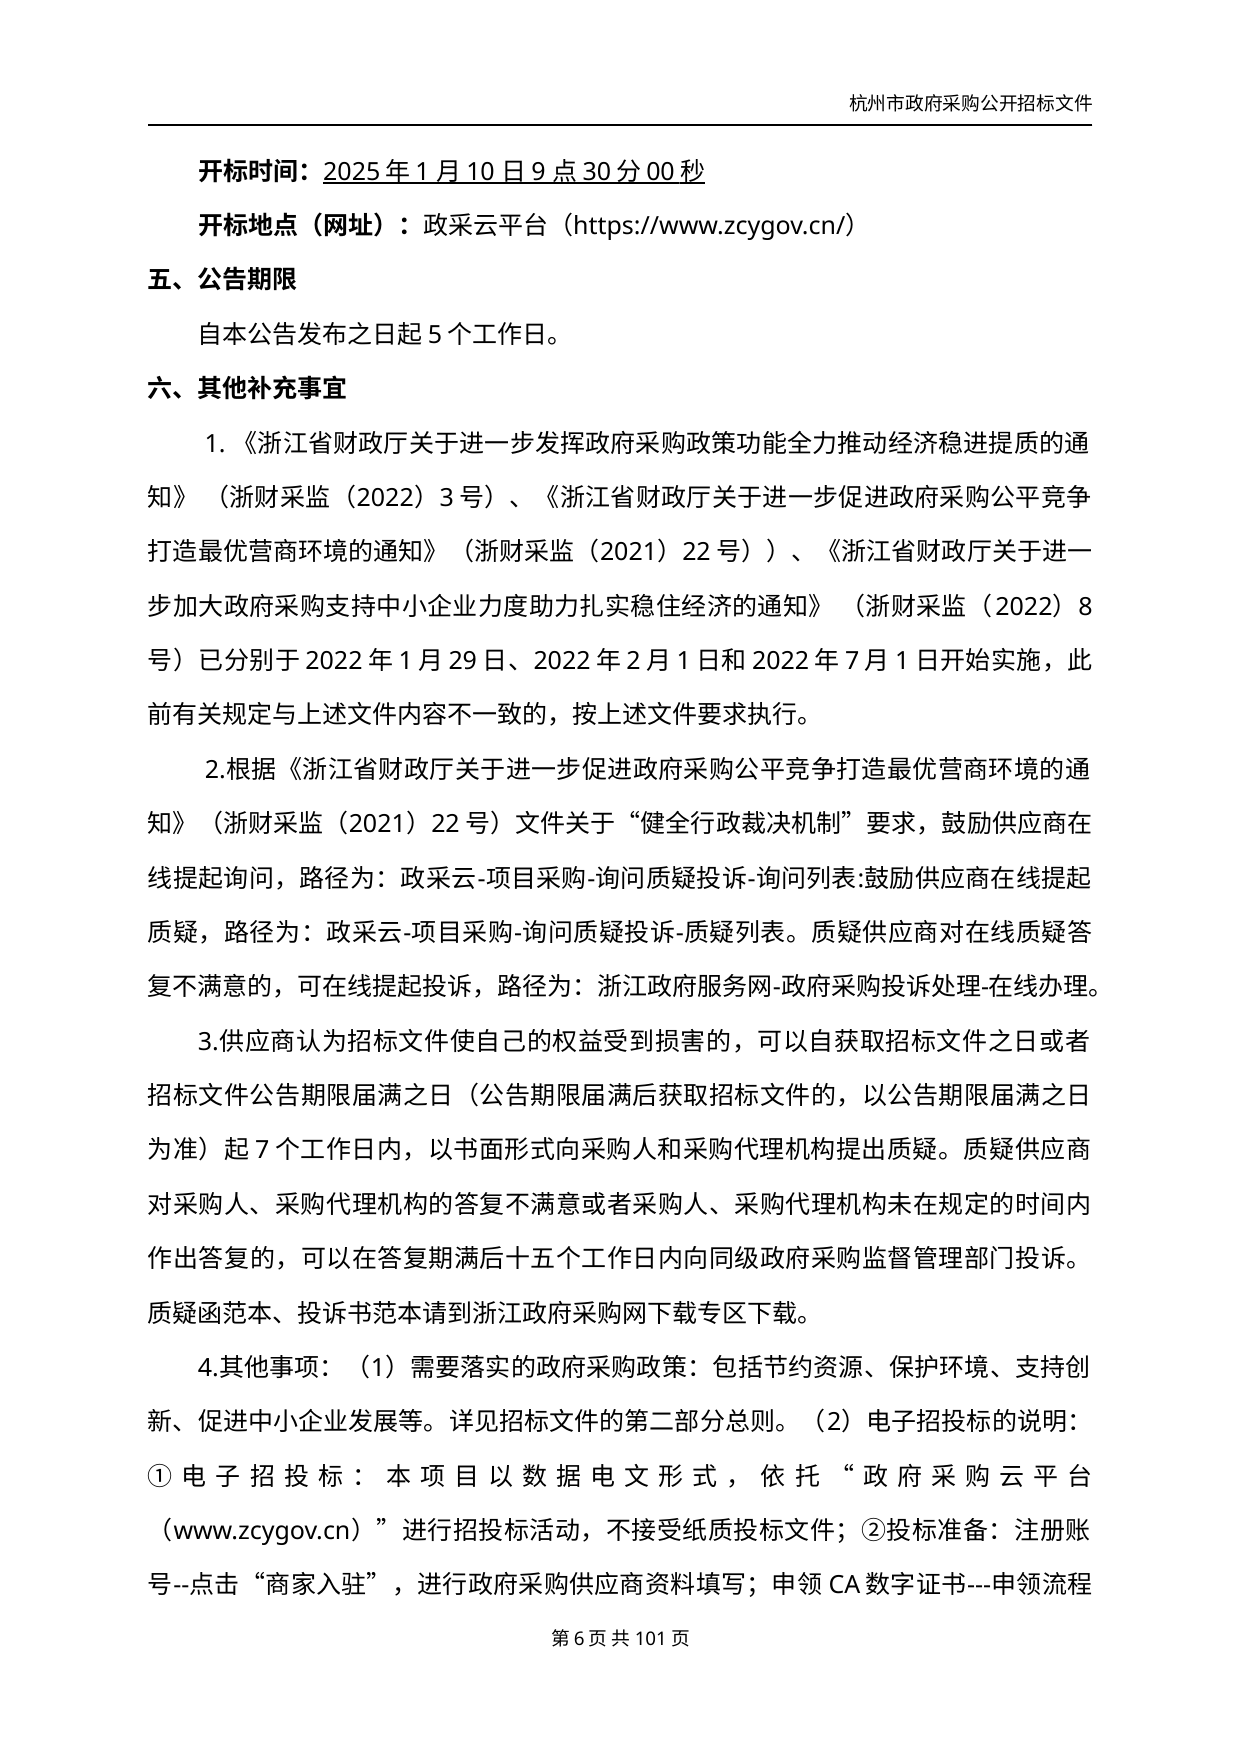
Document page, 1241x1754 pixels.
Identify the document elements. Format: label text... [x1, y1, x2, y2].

text 开标时间：2025年1 月10 日9 点 30分00秒 [148, 151, 1092, 187]
text 2.根据《浙江省财政厅关于进一步促进政府采购公平竞争打造最优营商环境的通知》（浙财采监（2021）22号）文件关于“健全行政裁决机制”要求，鼓励供应商在线提起询问，路径为：政采云-项目采购-询问质疑投诉-询问列表:鼓励供应商在线提起质疑，路径为：政采云-项目采购-询问质疑投诉-质疑列表。质疑供应商对在线质疑答复不满意的，可在线提起投诉，路径为：浙江政府服务网-政府采购投诉处理-在线办理。 [148, 749, 1092, 1003]
text 开标地点（网址）：政采云平台（https://www.zcygov.cn/） [148, 206, 1092, 242]
text 自本公告发布之日起5个工作日。 [148, 314, 1092, 351]
text 1. 《浙江省财政厅关于进一步发挥政府采购政策功能全力推动经济稳进提质的通知》 （浙财采监（2022）3号）、《浙江省财政厅关于进一步促进政府采购公平竞争打造最优营商环境的通知》（浙财采监（2021）22号））、《浙江省财政厅关于进一步加大政府采购支持中小企业力度助力扎实稳住经济的通知》 （浙财采监（2022）8号）已分别于2022年1月29日、2022年2月1日和2022年7月1日开始实施，此前有关规定与上述文件内容不一致的，按上述文件要求执行。 [148, 423, 1092, 731]
text 3.供应商认为招标文件使自己的权益受到损害的，可以自获取招标文件之日或者招标文件公告期限届满之日（公告期限届满后获取招标文件的，以公告期限届满之日为准）起7个工作日内，以书面形式向采购人和采购代理机构提出质疑。质疑供应商对采购人、采购代理机构的答复不满意或者采购人、采购代理机构未在规定的时间内作出答复的，可以在答复期满后十五个工作日内向同级政府采购监督管理部门投诉。质疑函范本、投诉书范本请到浙江政府采购网下载专区下载。 [148, 1021, 1092, 1329]
text 五、公告期限 [148, 260, 1092, 296]
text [148, 1347, 1092, 1601]
text 六、其他补充事宜 [148, 369, 1092, 405]
